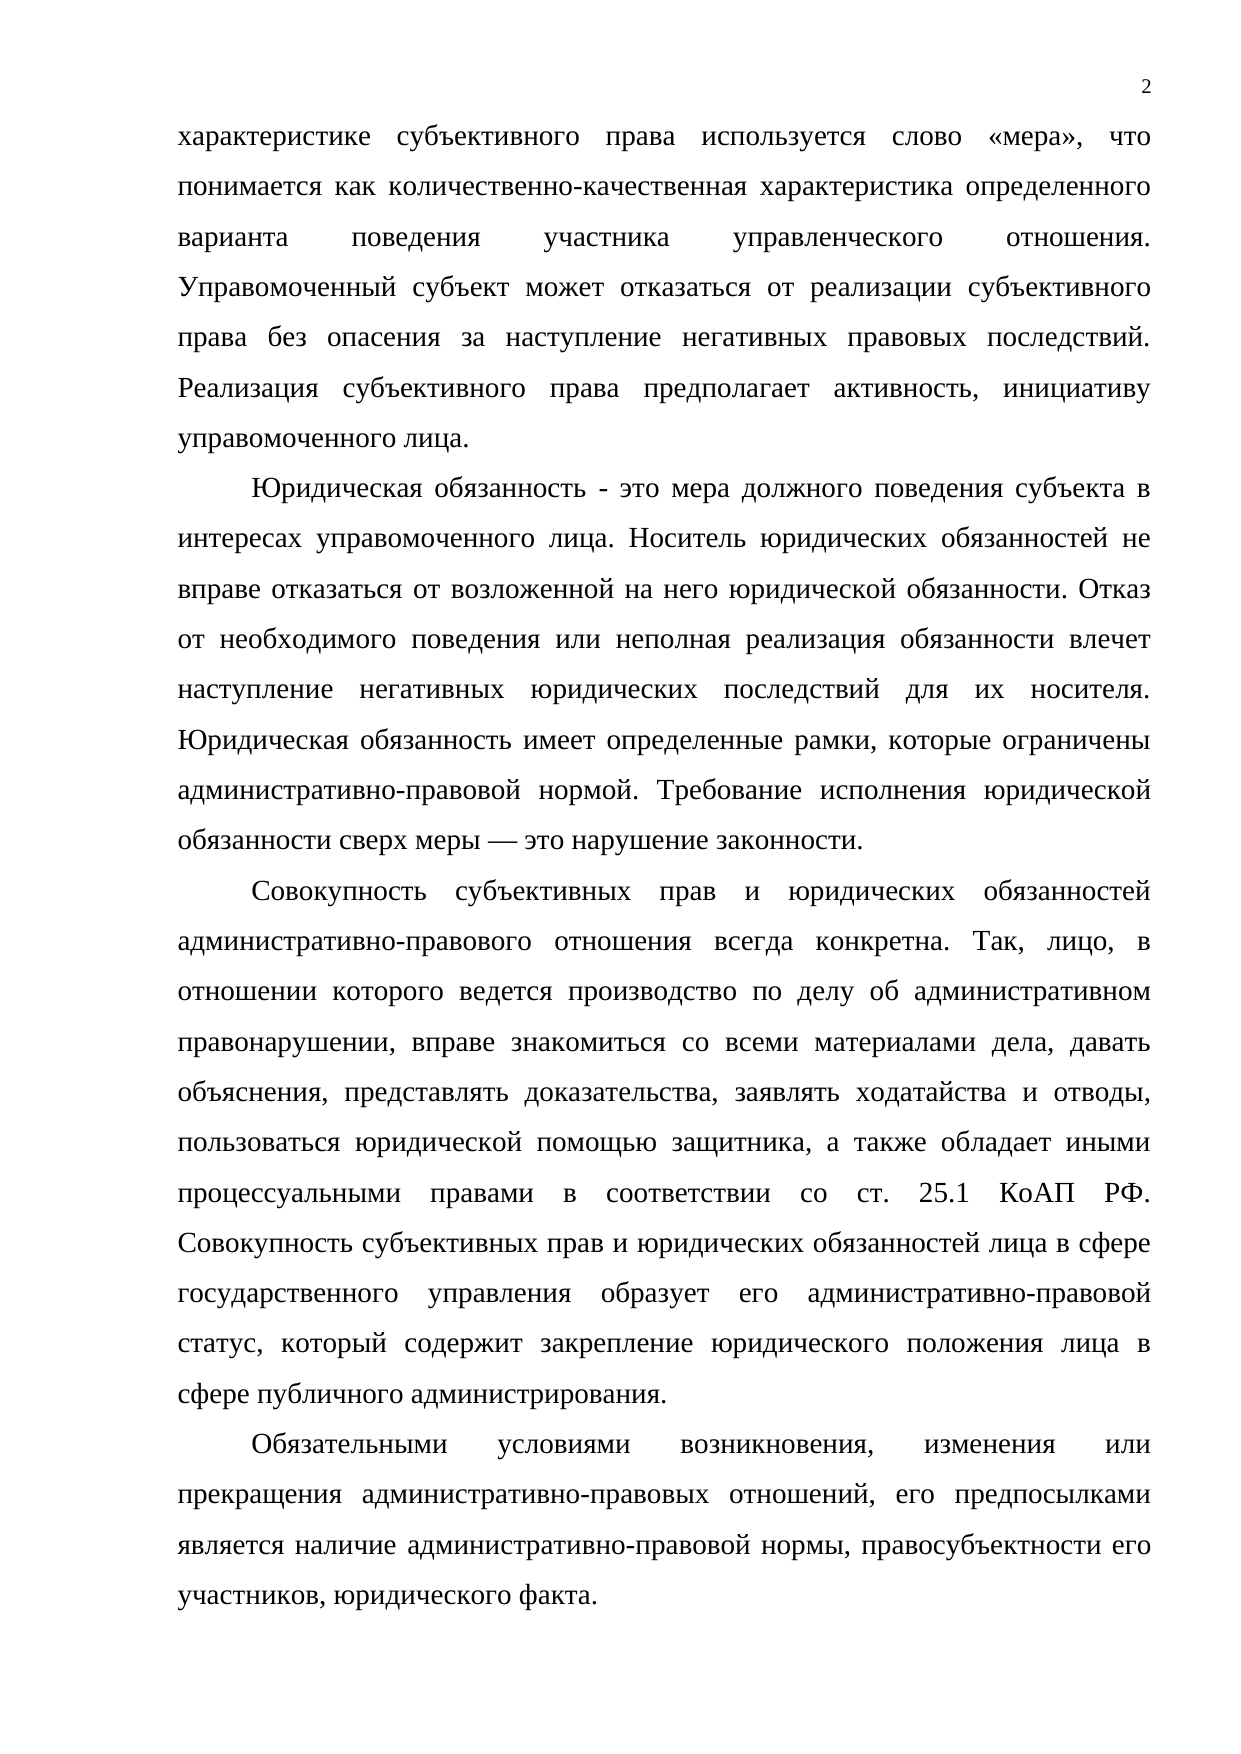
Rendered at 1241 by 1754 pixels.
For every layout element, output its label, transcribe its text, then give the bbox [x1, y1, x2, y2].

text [177, 118, 1152, 453]
text Юридическая обязанность - это мера должного поведения субъекта в интересах управомоченного лица. Носитель юридических обязанностей не вправе отказаться от возложенной на него юридической обязанности. Отказ от необходимого поведения или неполная реализация обязанности влечет наступление негативных юридических последствий для их носителя. Юридическая обязанность имеет определенные рамки, которые ограничены административно-правовой нормой. Требование исполнения юридической обязанности сверх меры — это нарушение законности. [177, 470, 1152, 856]
text Обязательными условиями возникновения, изменения или прекращения административно-правовых отношений, его предпосылками является наличие административно-правовой нормы, правосубъектности его участников, юридического факта. [177, 1426, 1152, 1611]
text Совокупность субъективных прав и юридических обязанностей административно-правового отношения всегда конкретна. Так, лицо, в отношении которого ведется производство по делу об административном правонарушении, вправе знакомиться со всеми материалами дела, давать объяснения, представлять доказательства, заявлять ходатайства и отводы, пользоваться юридической помощью защитника, а также обладает иными процессуальными правами в соответствии со ст. 25.1 КоАП РФ. Совокупность субъективных прав и юридических обязанностей лица в сфере государственного управления образует его административно-правовой статус, который содержит закрепление юридического положения лица в сфере публичного администрирования. [177, 873, 1152, 1409]
